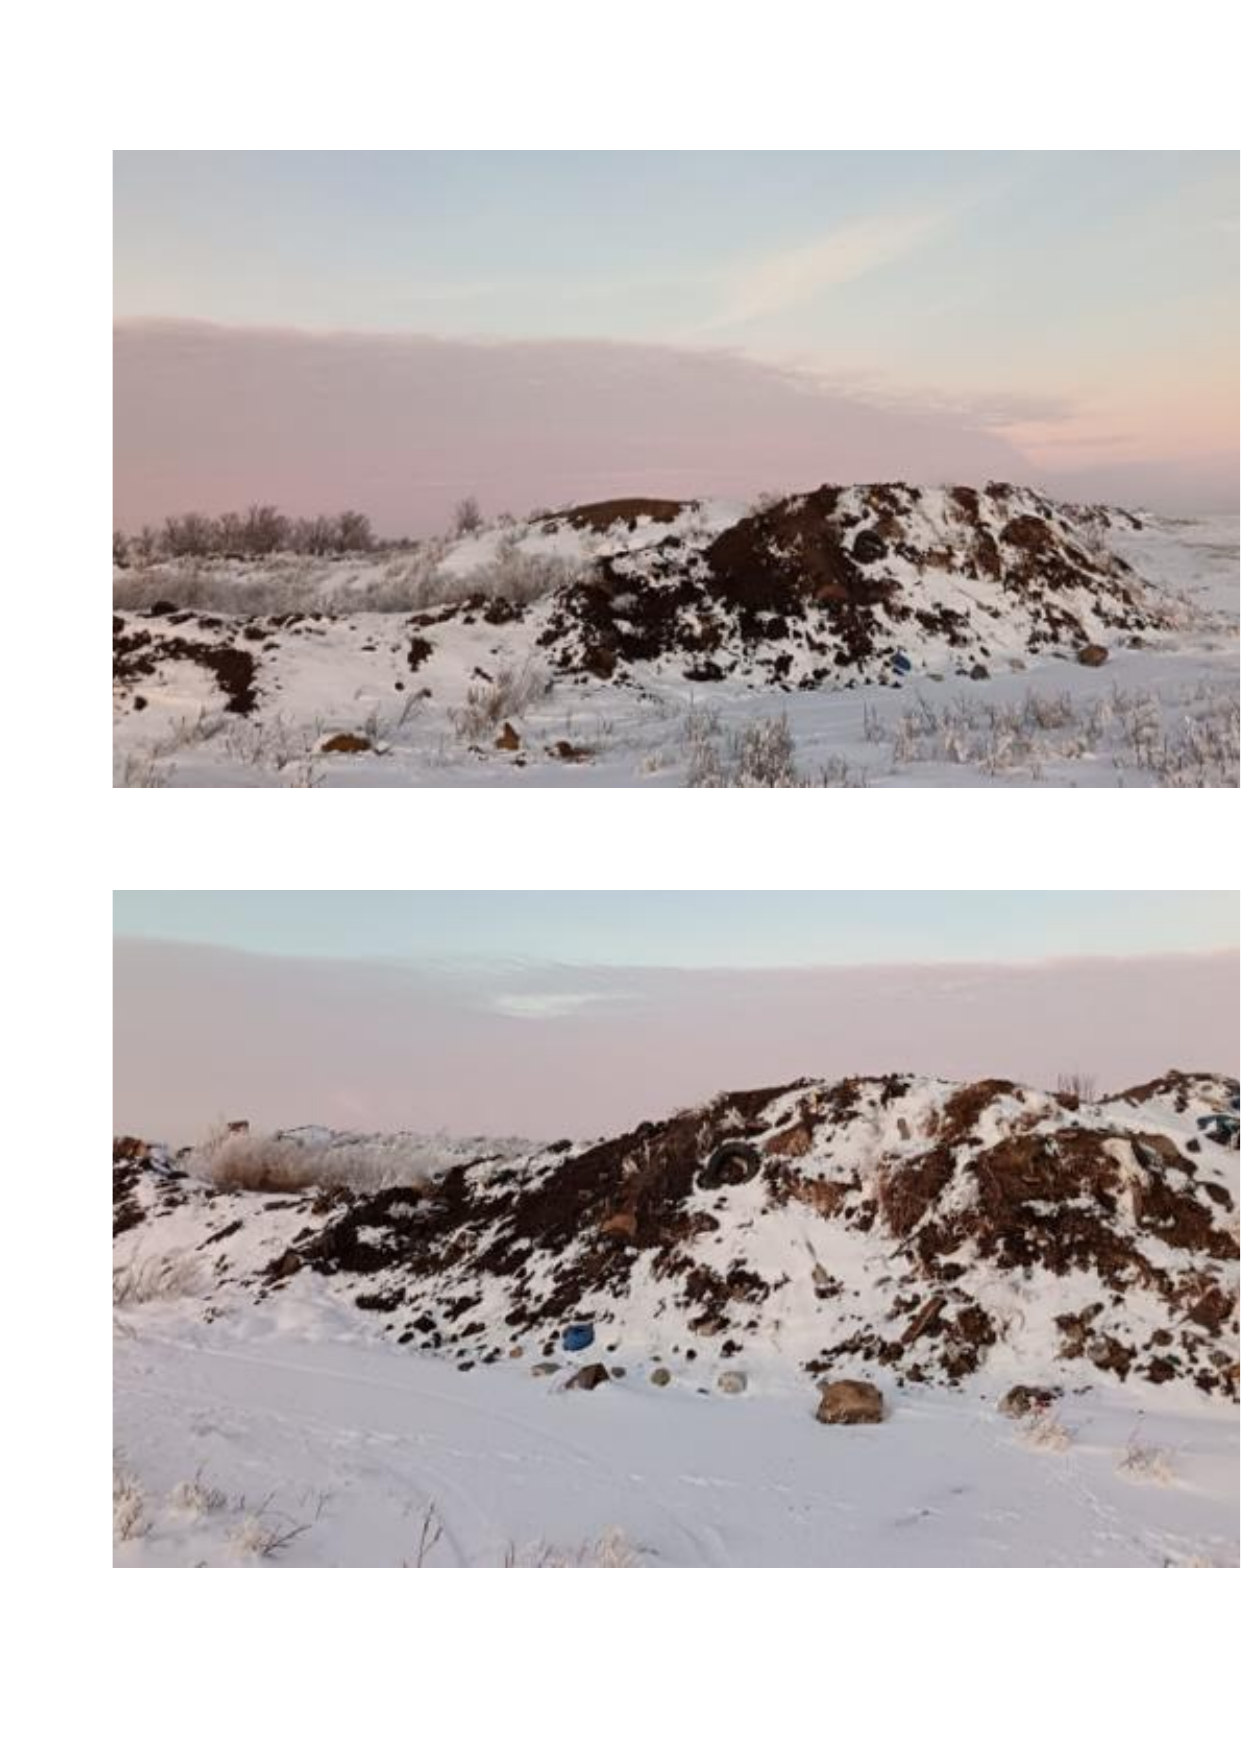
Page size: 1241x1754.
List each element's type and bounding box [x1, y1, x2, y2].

picture [112, 890, 1241, 1568]
picture [112, 150, 1241, 788]
